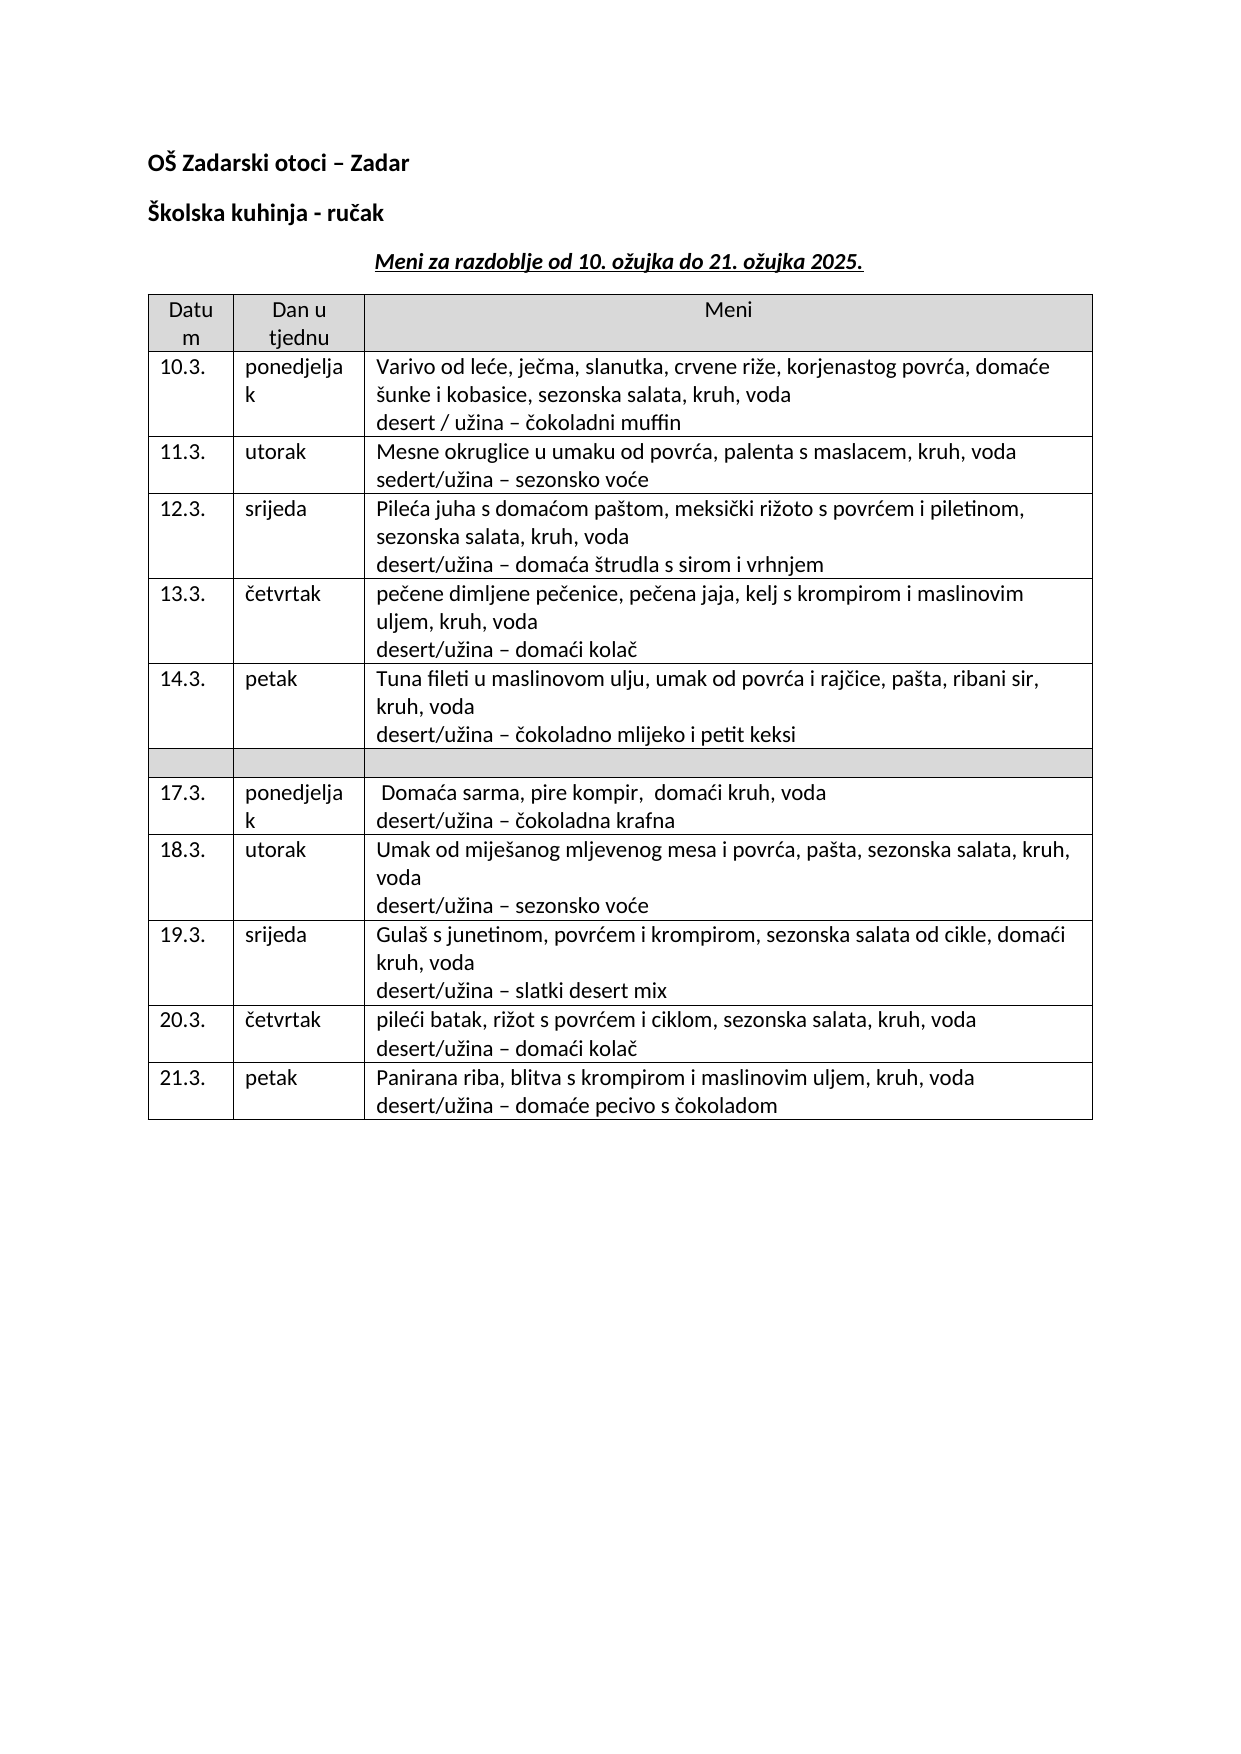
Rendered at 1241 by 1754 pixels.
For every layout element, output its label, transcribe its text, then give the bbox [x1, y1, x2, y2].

table_cell ponedjeljak [234, 352, 364, 436]
table_cell 21.3. [149, 1063, 233, 1119]
table_cell srijeda [234, 921, 364, 1004]
text Školska kuhinja - ručak [148, 197, 1093, 228]
table_cell pečene dimljene pečenice, pečena jaja, kelj s krompirom i maslinovim uljem, kruh, voda desert/užina – domaći kolač [365, 579, 1092, 663]
table_header Dan u tjednu [234, 295, 364, 351]
table_cell utorak [234, 835, 364, 919]
text Meni za razdoblje od 10. ožujka do 21. ožujka 2025. [148, 247, 1093, 275]
table_cell Mesne okruglice u umaku od povrća, palenta s maslacem, kruh, voda sedert/užina – sezonsko voće [365, 437, 1092, 493]
text OŠ Zadarski otoci – Zadar [148, 148, 1093, 178]
table_cell 18.3. [149, 835, 233, 919]
table_cell 12.3. [149, 494, 233, 578]
table_cell Panirana riba, blitva s krompirom i maslinovim uljem, kruh, voda desert/užina – domaće pecivo s čokoladom [365, 1063, 1092, 1119]
table_cell četvrtak [234, 579, 364, 663]
table_cell petak [234, 664, 364, 748]
table_cell srijeda [234, 494, 364, 578]
table_cell [365, 749, 1092, 777]
table_cell 13.3. [149, 579, 233, 663]
table_cell [234, 749, 364, 777]
table_cell četvrtak [234, 1006, 364, 1062]
table_cell 11.3. [149, 437, 233, 493]
table_cell pileći batak, rižot s povrćem i ciklom, sezonska salata, kruh, voda desert/užina – domaći kolač [365, 1006, 1092, 1062]
table_cell 19.3. [149, 921, 233, 1004]
table_header Datum [149, 295, 233, 351]
table_cell Gulaš s junetinom, povrćem i krompirom, sezonska salata od cikle, domaći kruh, voda desert/užina – slatki desert mix [365, 921, 1092, 1004]
table_cell petak [234, 1063, 364, 1119]
table_cell 20.3. [149, 1006, 233, 1062]
table_cell Tuna fileti u maslinovom ulju, umak od povrća i rajčice, pašta, ribani sir, kruh, voda desert/užina – čokoladno mlijeko i petit keksi [365, 664, 1092, 748]
table_cell ponedjeljak [234, 778, 364, 834]
table_cell Pileća juha s domaćom paštom, meksički rižoto s povrćem i piletinom, sezonska salata, kruh, voda desert/užina – domaća štrudla s sirom i vrhnjem [365, 494, 1092, 578]
table_header Meni [365, 295, 1092, 351]
table_cell 14.3. [149, 664, 233, 748]
table_cell Domaća sarma, pire kompir, domaći kruh, voda desert/užina – čokoladna krafna [365, 778, 1092, 834]
table_cell Varivo od leće, ječma, slanutka, crvene riže, korjenastog povrća, domaće šunke i kobasice, sezonska salata, kruh, voda desert / užina – čokoladni muffin [365, 352, 1092, 436]
table_cell Umak od miješanog mljevenog mesa i povrća, pašta, sezonska salata, kruh, voda desert/užina – sezonsko voće [365, 835, 1092, 919]
table_cell [149, 749, 233, 777]
table_cell utorak [234, 437, 364, 493]
table_cell 10.3. [149, 352, 233, 436]
table_cell 17.3. [149, 778, 233, 834]
